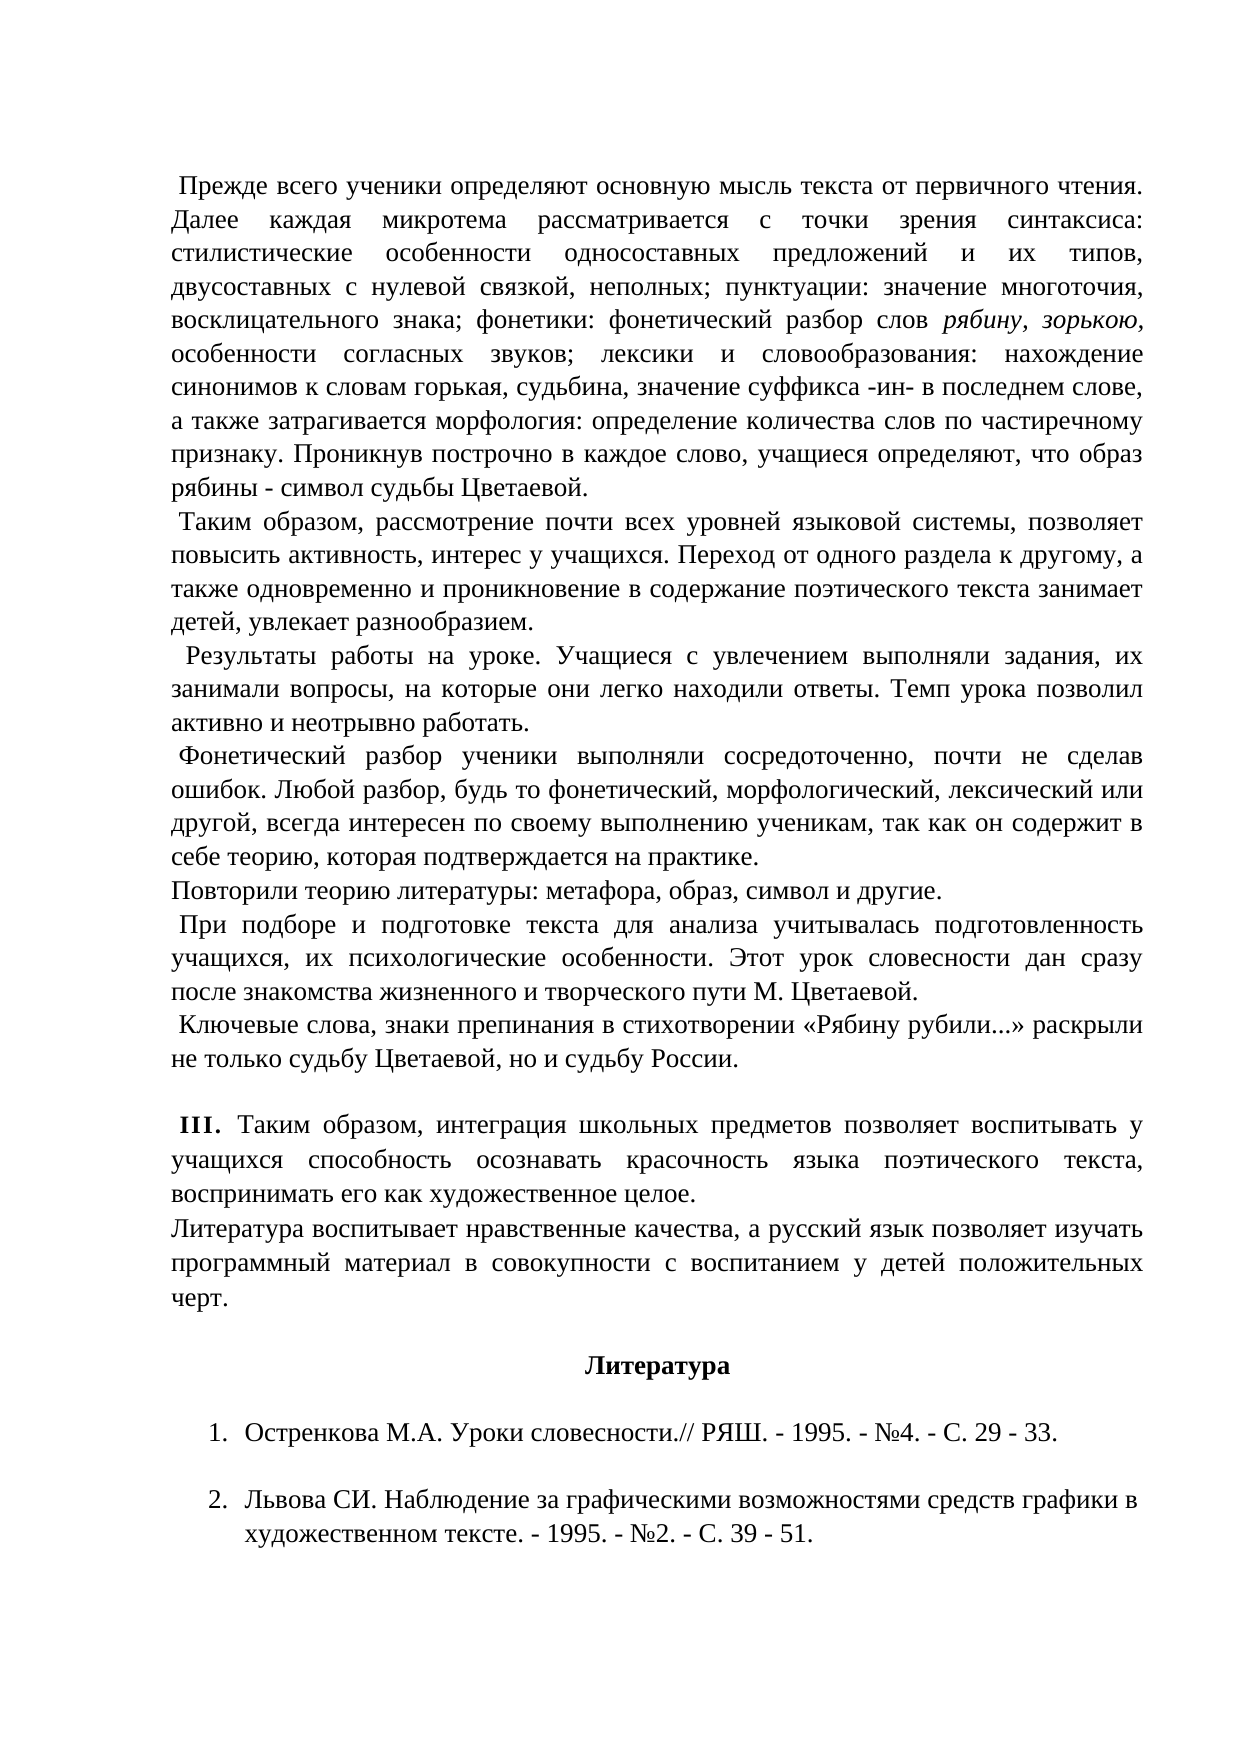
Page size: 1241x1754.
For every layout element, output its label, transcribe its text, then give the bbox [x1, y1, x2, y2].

text Повторили теорию литературы: метафора, образ, символ и другие. [171, 873, 1144, 906]
text При подборе и подготовке текста для анализа учитывалась подготовленность учащихся, их психологические особенности. Этот урок словесности дан сразу после знакомства жизненного и творческого пути М. Цветаевой. [171, 906, 1144, 1007]
text Ключевые слова, знаки препинания в стихотворении «Рябину рубили...» раскрыли не только судьбу Цветаевой, но и судьбу России. [171, 1007, 1144, 1074]
text Результаты работы на уроке. Учащиеся с увлечением выполняли задания, их занимали вопросы, на которые они легко находили ответы. Темп урока позволил активно и неотрывно работать. [171, 637, 1144, 738]
text Таким образом, рассмотрение почти всех уровней языковой системы, позволяет повысить активность, интерес у учащихся. Переход от одного раздела к другому, а также одновременно и проникновение в содержание поэтического текста занимает детей, увлекает разнообразием. [171, 503, 1144, 637]
text III. Таким образом, интеграция школьных предметов позволяет воспитывать у учащихся способность осознавать красочность языка поэтического текста, воспринимать его как художественное целое. [171, 1106, 1144, 1210]
text Фонетический разбор ученики выполняли сосредоточенно, почти не сделав ошибок. Любой разбор, будь то фонетический, морфологический, лексический или другой, всегда интересен по своему выполнению ученикам, так как он содержит в себе теорию, которая подтверждается на практике. [171, 738, 1144, 872]
list Львова СИ. Наблюдение за графическими возможностями средств графики в художественном тексте. - 1995. - №2. - С. 39 - 51. [208, 1481, 1144, 1550]
text Литература [171, 1349, 1144, 1381]
list Остренкова М.А. Уроки словесности.// РЯШ. - 1995. - №4. - С. 29 - 33. [208, 1417, 1144, 1448]
text Прежде всего ученики определяют основную мысль текста от первичного чтения. Далее каждая микротема рассматривается с точки зрения синтаксиса: стилистические особенности односоставных предложений и их типов, двусоставных с нулевой связкой, неполных; пунктуации: значение многоточия, восклицательного знака; фонетики: фонетический разбор слов рябину, зорькою, особенности согласных звуков; лексики и словообразования: нахождение синонимов к словам горькая, судьбина, значение суффикса -ин- в последнем слове, а также затрагивается морфология: определение количества слов по частиречному признаку. Проникнув построчно в каждое слово, учащиеся определяют, что образ рябины - символ судьбы Цветаевой. [171, 168, 1144, 503]
text Литература воспитывает нравственные качества, а русский язык позволяет изучать программный материал в совокупности с воспитанием у детей положительных черт. [171, 1210, 1144, 1313]
